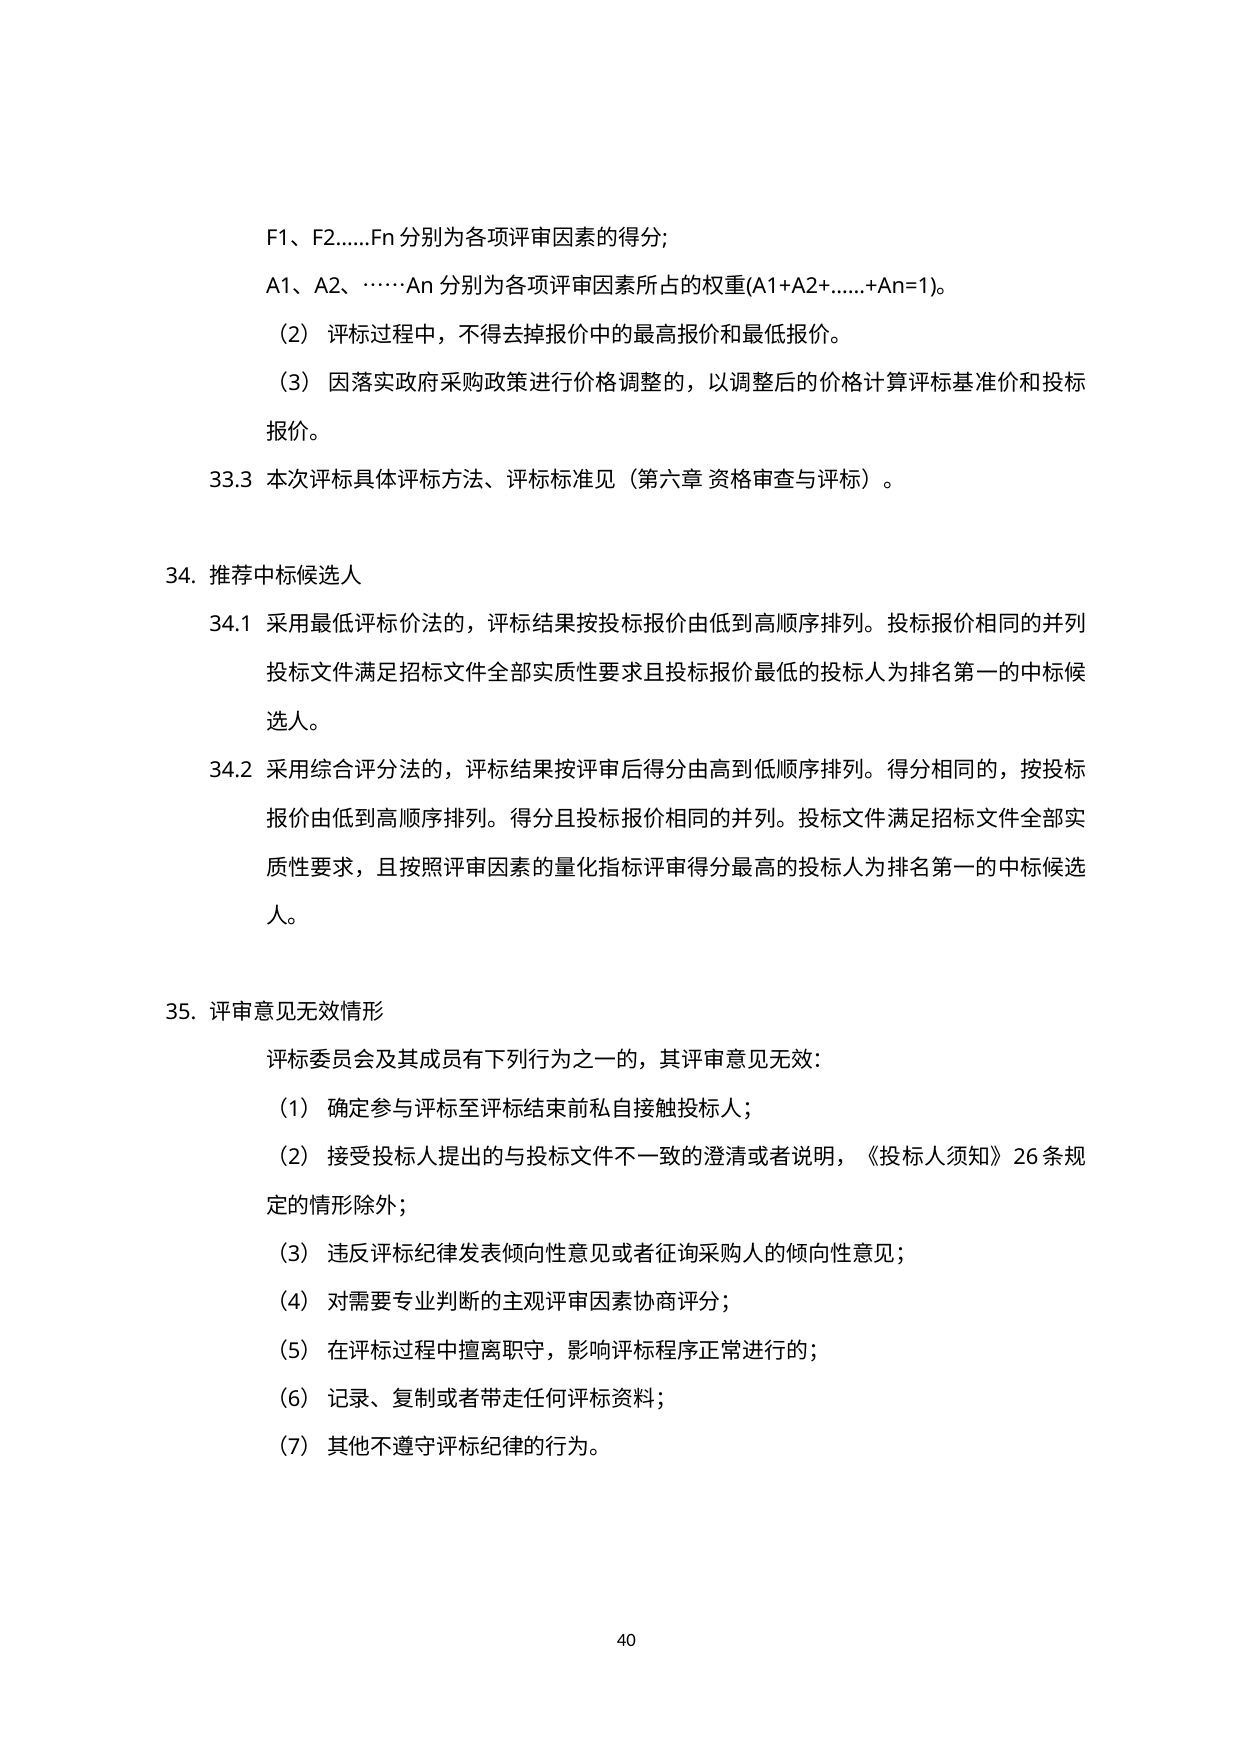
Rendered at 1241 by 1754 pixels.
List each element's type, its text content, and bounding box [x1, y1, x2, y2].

list 推荐中标候选人 [165, 557, 1087, 590]
text （7） 其他不遵守评标纪律的行为。 [266, 1429, 1087, 1461]
text （3） 违反评标纪律发表倾向性意见或者征询采购人的倾向性意见； [266, 1236, 1087, 1268]
text （6） 记录、复制或者带走任何评标资料； [266, 1381, 1087, 1413]
text 评标委员会及其成员有下列行为之一的，其评审意见无效： [266, 1042, 1087, 1074]
text （2） 评标过程中，不得去掉报价中的最高报价和最低报价。 [266, 316, 1087, 349]
list 采用最低评标价法的，评标结果按投标报价由低到高顺序排列。投标报价相同的并列。投标文件满足招标文件全部实质性要求且投标报价最低的投标人为排名第一的中标候选人。 [209, 606, 1087, 736]
text （5） 在评标过程中擅离职守，影响评标程序正常进行的； [266, 1332, 1087, 1365]
list 采用综合评分法的，评标结果按评审后得分由高到低顺序排列。得分相同的，按投标报价由低到高顺序排列。得分且投标报价相同的并列。投标文件满足招标文件全部实质性要求，且按照评审因素的量化指标评审得分最高的投标人为排名第一的中标候选人。 [209, 752, 1087, 930]
text A1、A2、……An 分别为各项评审因素所占的权重(A1+A2+……+An=1)。 [266, 268, 1087, 300]
list 本次评标具体评标方法、评标标准见（第六章 资格审查与评标）。 [209, 462, 1087, 494]
text （2） 接受投标人提出的与投标文件不一致的澄清或者说明，《投标人须知》26条规定的情形除外； [266, 1138, 1087, 1220]
text （3） 因落实政府采购政策进行价格调整的，以调整后的价格计算评标基准价和投标报价。 [266, 364, 1087, 446]
text （1） 确定参与评标至评标结束前私自接触投标人； [266, 1090, 1087, 1123]
list 评审意见无效情形 [165, 993, 1087, 1026]
text （4） 对需要专业判断的主观评审因素协商评分； [266, 1284, 1087, 1316]
text F1、F2……Fn分别为各项评审因素的得分; [266, 219, 1087, 252]
